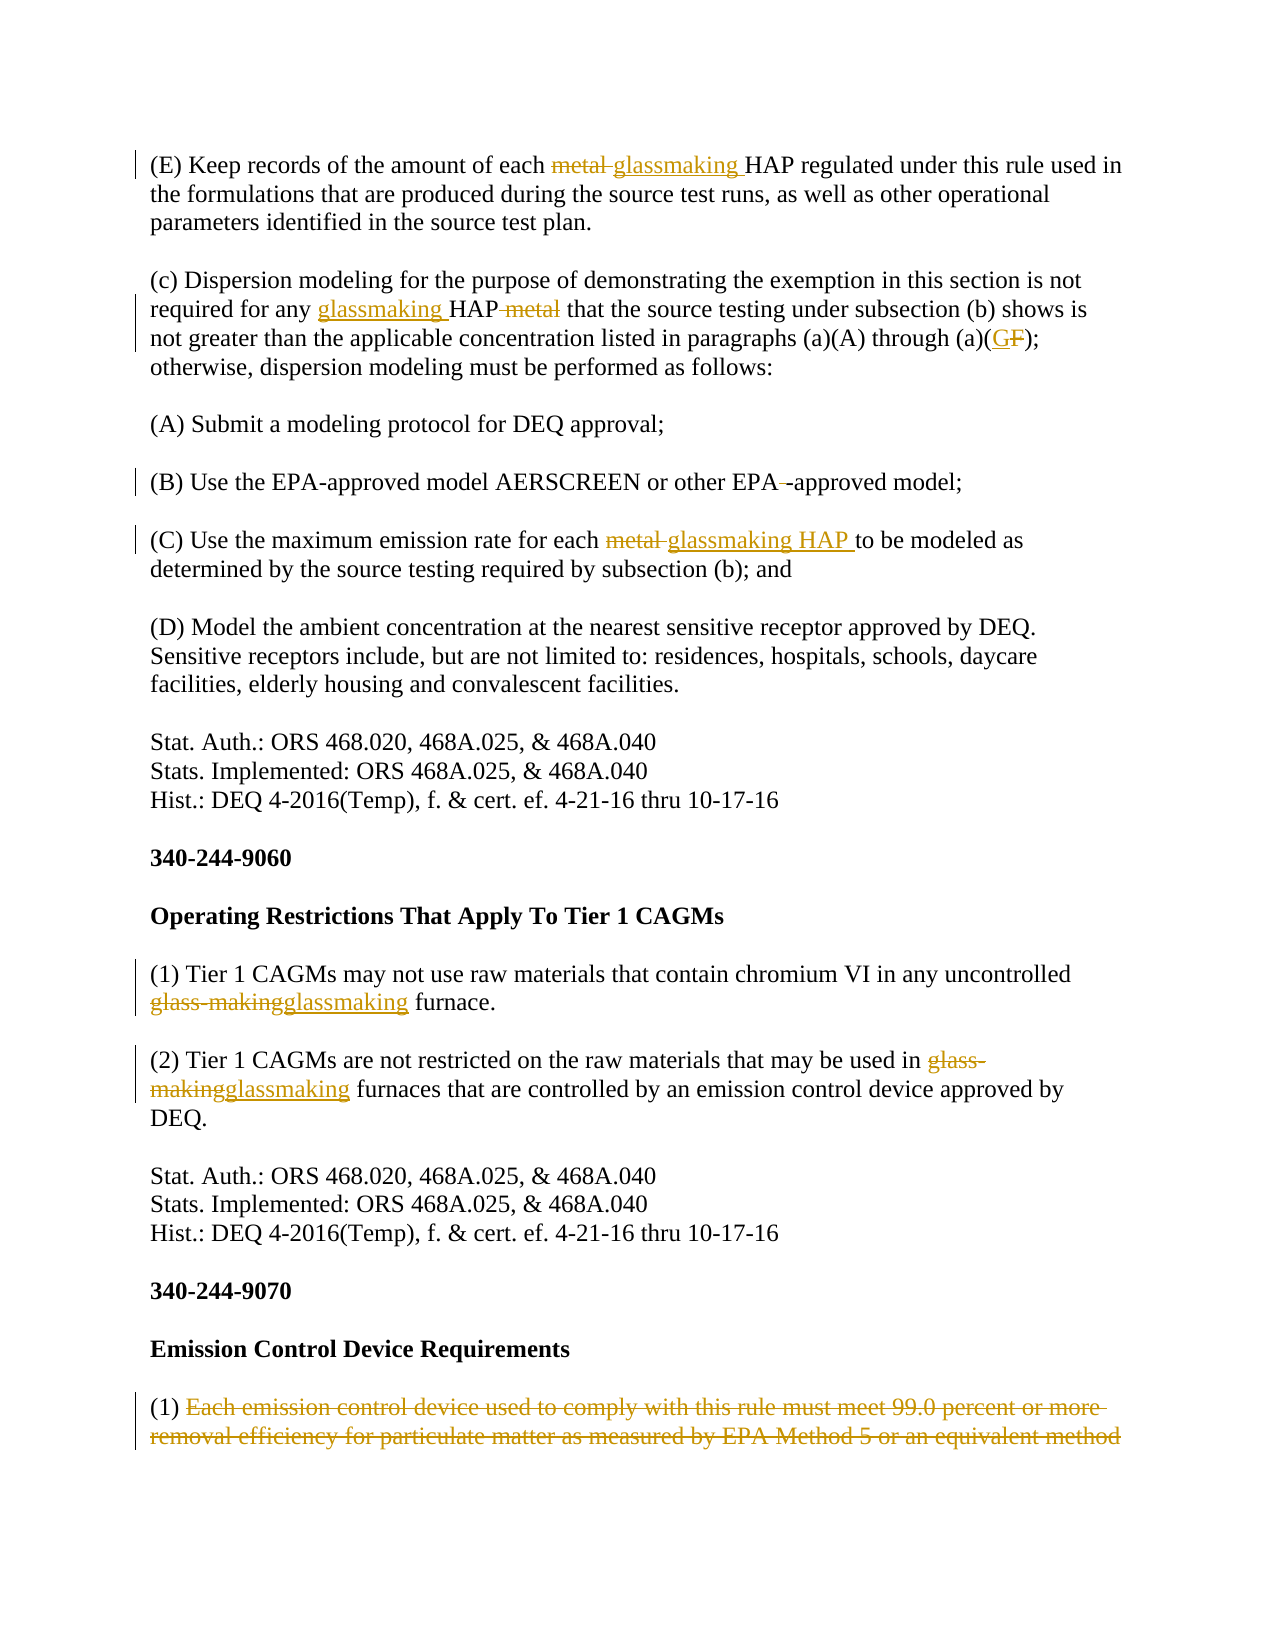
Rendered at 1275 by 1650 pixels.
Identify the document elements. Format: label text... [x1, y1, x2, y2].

text (c) Dispersion modeling for the purpose of demonstrating the exemption in this section is not required for any HAP that the source testing under subsection (b) shows is not greater than the applicable concentration listed in paragraphs (a)(A) through (a)(); otherwise, dispersion modeling must be performed as follows: [150, 265, 1123, 380]
text (B) Use the EPA-approved model AERSCREEN or other EPA-approved model; [150, 467, 1123, 496]
text Stat. Auth.: ORS 468.020, 468A.025, & 468A.040 Stats. Implemented: ORS 468A.025, & 468A.040 Hist.: DEQ 4-2016(Temp), f. & cert. ef. 4-21-16 thru 10-17-16 [150, 1161, 1123, 1247]
text Operating Restrictions That Apply To Tier 1 CAGMs [150, 901, 1123, 929]
text (D) Model the ambient concentration at the nearest sensitive receptor approved by DEQ. Sensitive receptors include, but are not limited to: residences, hospitals, schools, daycare facilities, elderly housing and convalescent facilities. [150, 612, 1123, 698]
text (1) Tier 1 CAGMs may not use raw materials that contain chromium VI in any uncontrolled furnace. [150, 959, 1123, 1016]
text (E) Keep records of the amount of each HAP regulated under this rule used in the formulations that are produced during the source test runs, as well as other operational parameters identified in the source test plan. [150, 150, 1123, 236]
text (C) Use the maximum emission rate for each to be modeled as determined by the source testing required by subsection (b); and [150, 525, 1123, 583]
text Stat. Auth.: ORS 468.020, 468A.025, & 468A.040 Stats. Implemented: ORS 468A.025, & 468A.040 Hist.: DEQ 4-2016(Temp), f. & cert. ef. 4-21-16 thru 10-17-16 [150, 727, 1123, 814]
text (2) Tier 1 CAGMs are not restricted on the raw materials that may be used in furnaces that are controlled by an emission control device approved by DEQ. [150, 1045, 1123, 1132]
text 340-244-9070 [150, 1276, 1123, 1305]
text (A) Submit a modeling protocol for DEQ approval; [150, 409, 1123, 438]
text (1) [150, 1392, 1123, 1449]
text 340-244-9060 [150, 843, 1123, 872]
text Emission Control Device Requirements [150, 1334, 1123, 1363]
